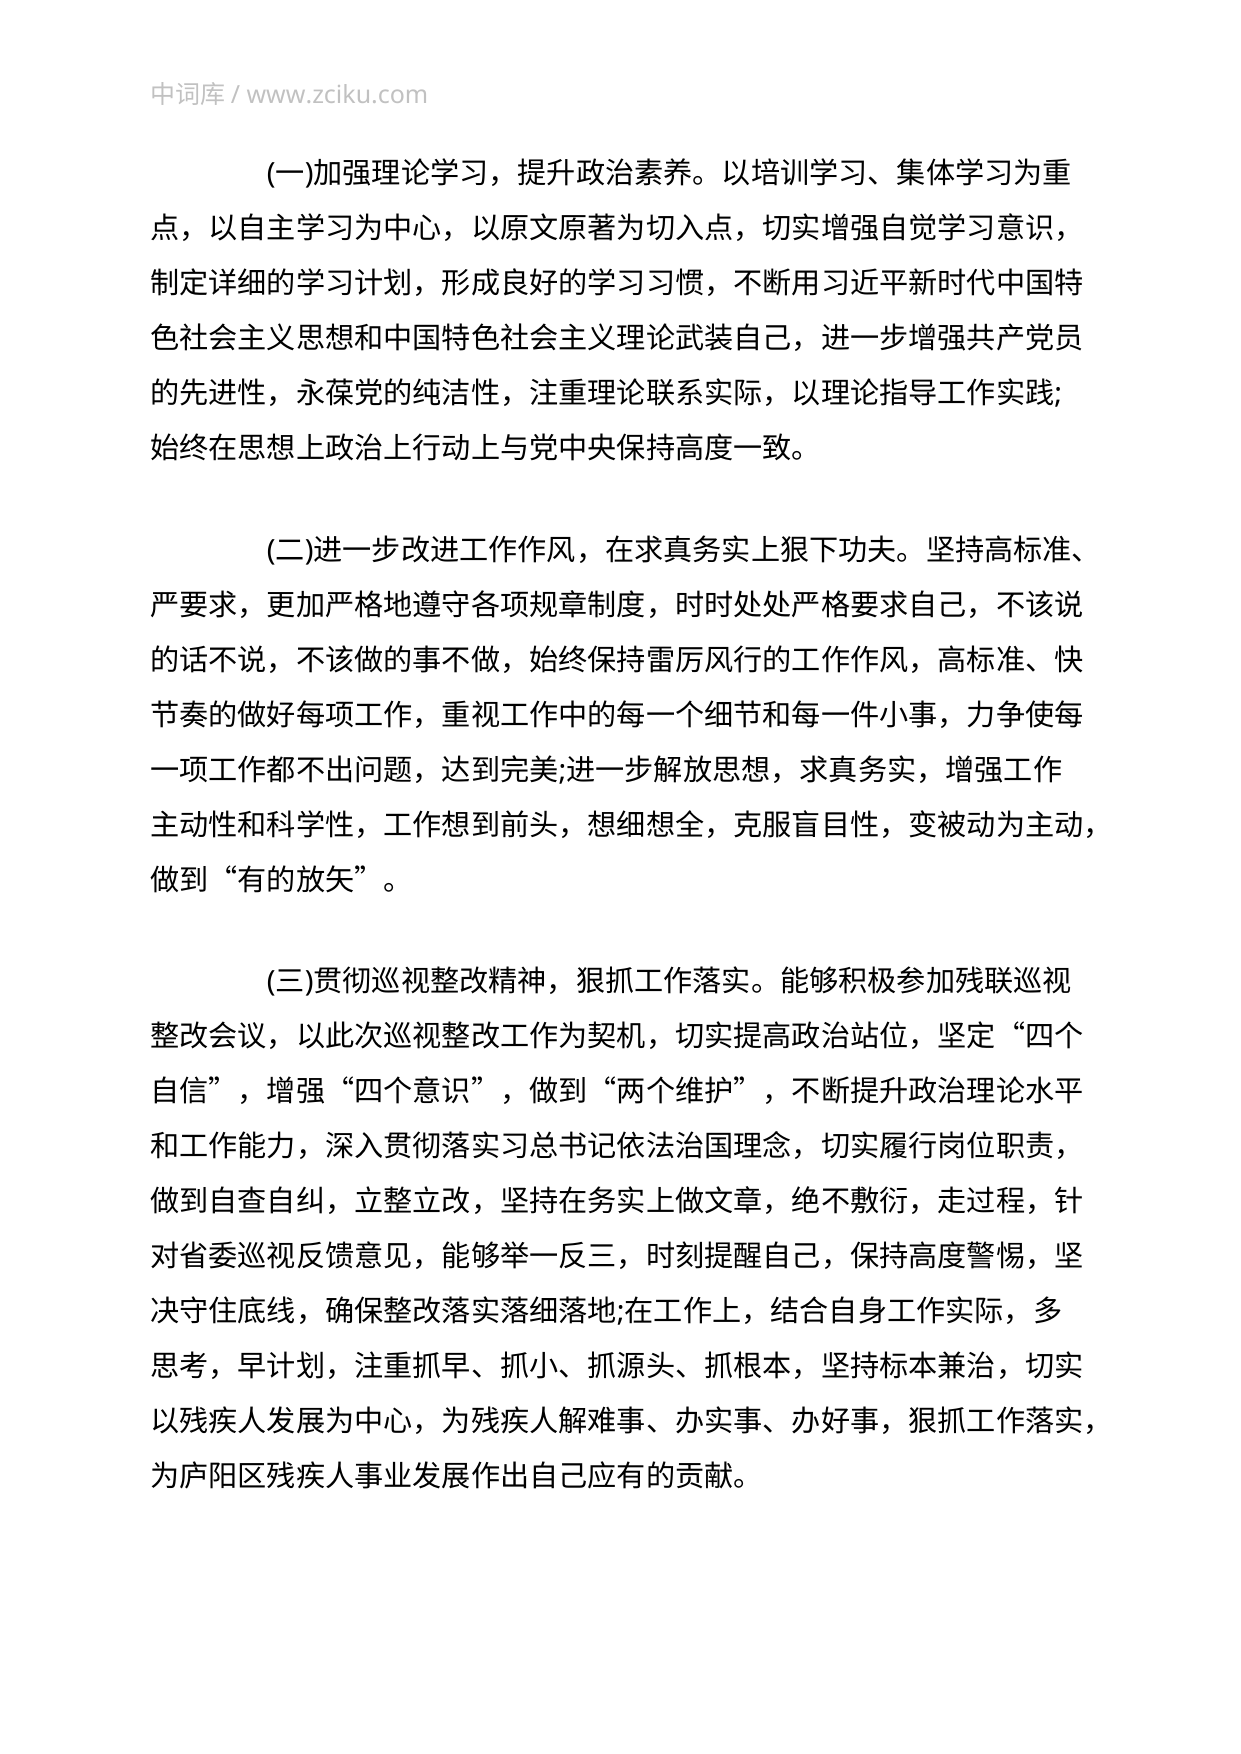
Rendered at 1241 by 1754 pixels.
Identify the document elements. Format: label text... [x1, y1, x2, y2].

text (三)贯彻巡视整改精神，狠抓工作落实。能够积极参加残联巡视整改会议，以此次巡视整改工作为契机，切实提高政治站位，坚定“四个自信”，增强“四个意识”，做到“两个维护”，不断提升政治理论水平和工作能力，深入贯彻落实习总书记依法治国理念，切实履行岗位职责，做到自查自纠，立整立改，坚持在务实上做文章，绝不敷衍，走过程，针对省委巡视反馈意见，能够举一反三，时刻提醒自己，保持高度警惕，坚决守住底线，确保整改落实落细落地;在工作上，结合自身工作实际，多思考，早计划，注重抓早、抓小、抓源头、抓根本，坚持标本兼治，切实以残疾人发展为中心，为残疾人解难事、办实事、办好事，狠抓工作落实，为庐阳区残疾人事业发展作出自己应有的贡献。 [150, 958, 1090, 1494]
text (一)加强理论学习，提升政治素养。以培训学习、集体学习为重点，以自主学习为中心，以原文原著为切入点，切实增强自觉学习意识，制定详细的学习计划，形成良好的学习习惯，不断用习近平新时代中国特色社会主义思想和中国特色社会主义理论武装自己，进一步增强共产党员的先进性，永葆党的纯洁性，注重理论联系实际，以理论指导工作实践;始终在思想上政治上行动上与党中央保持高度一致。 [150, 150, 1090, 467]
text (二)进一步改进工作作风，在求真务实上狠下功夫。坚持高标准、严要求，更加严格地遵守各项规章制度，时时处处严格要求自己，不该说的话不说，不该做的事不做，始终保持雷厉风行的工作作风，高标准、快节奏的做好每项工作，重视工作中的每一个细节和每一件小事，力争使每一项工作都不出问题，达到完美;进一步解放思想，求真务实，增强工作主动性和科学性，工作想到前头，想细想全，克服盲目性，变被动为主动，做到“有的放矢”。 [150, 526, 1090, 898]
